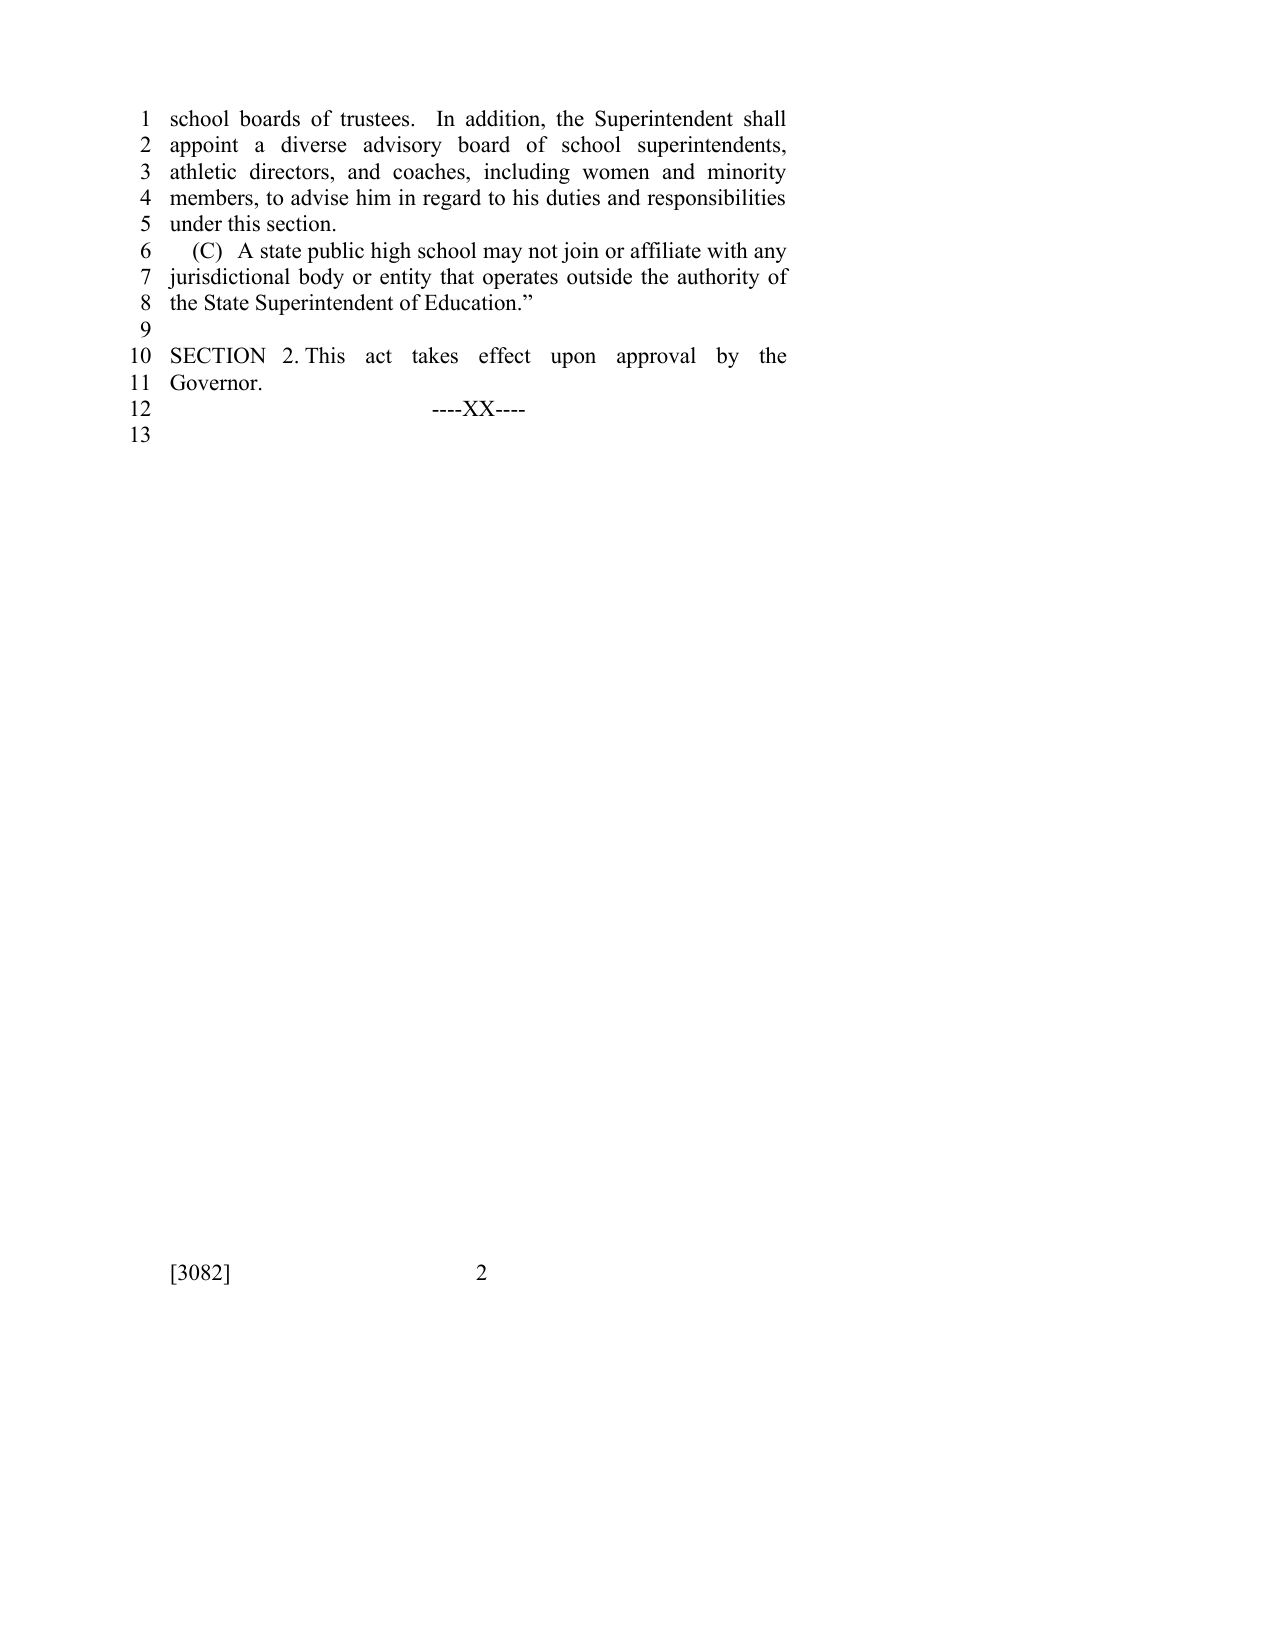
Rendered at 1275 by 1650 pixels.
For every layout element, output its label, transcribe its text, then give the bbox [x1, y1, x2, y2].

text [169, 105, 787, 237]
text SECTION 2. This act takes effect upon approval by the Governor. [169, 342, 787, 395]
text ----XX---- [169, 395, 787, 421]
text (C) A state public high school may not join or affiliate with any jurisdictional body or entity that operates outside the authority of the State Superintendent of Education.” [169, 237, 787, 316]
